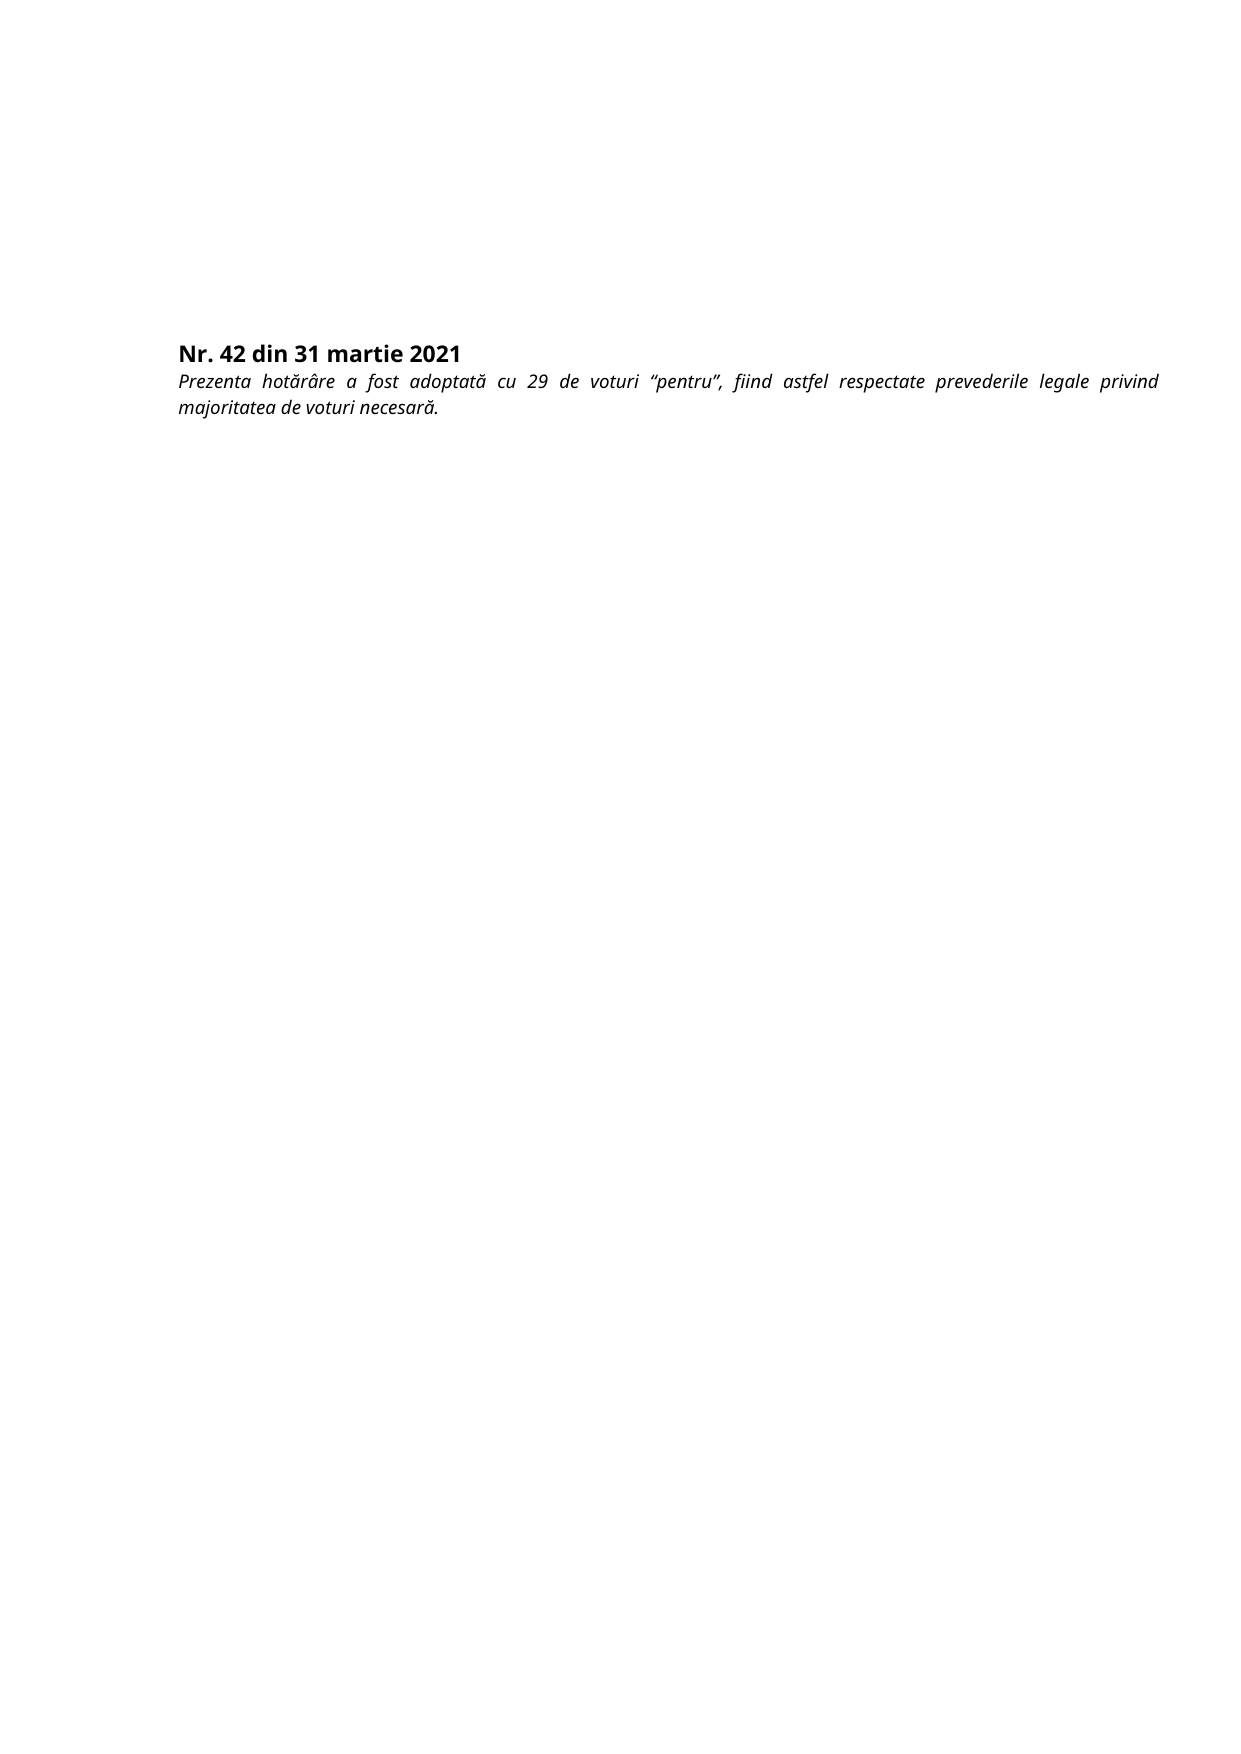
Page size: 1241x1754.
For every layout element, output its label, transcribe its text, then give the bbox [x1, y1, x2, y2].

text Prezenta hotărâre a fost adoptată cu 29 de voturi “pentru”, fiind astfel respectate prevederile legale privind majoritatea de voturi necesară. [178, 369, 1162, 420]
text Nr. 42 din 31 martie 2021 [178, 337, 1162, 369]
